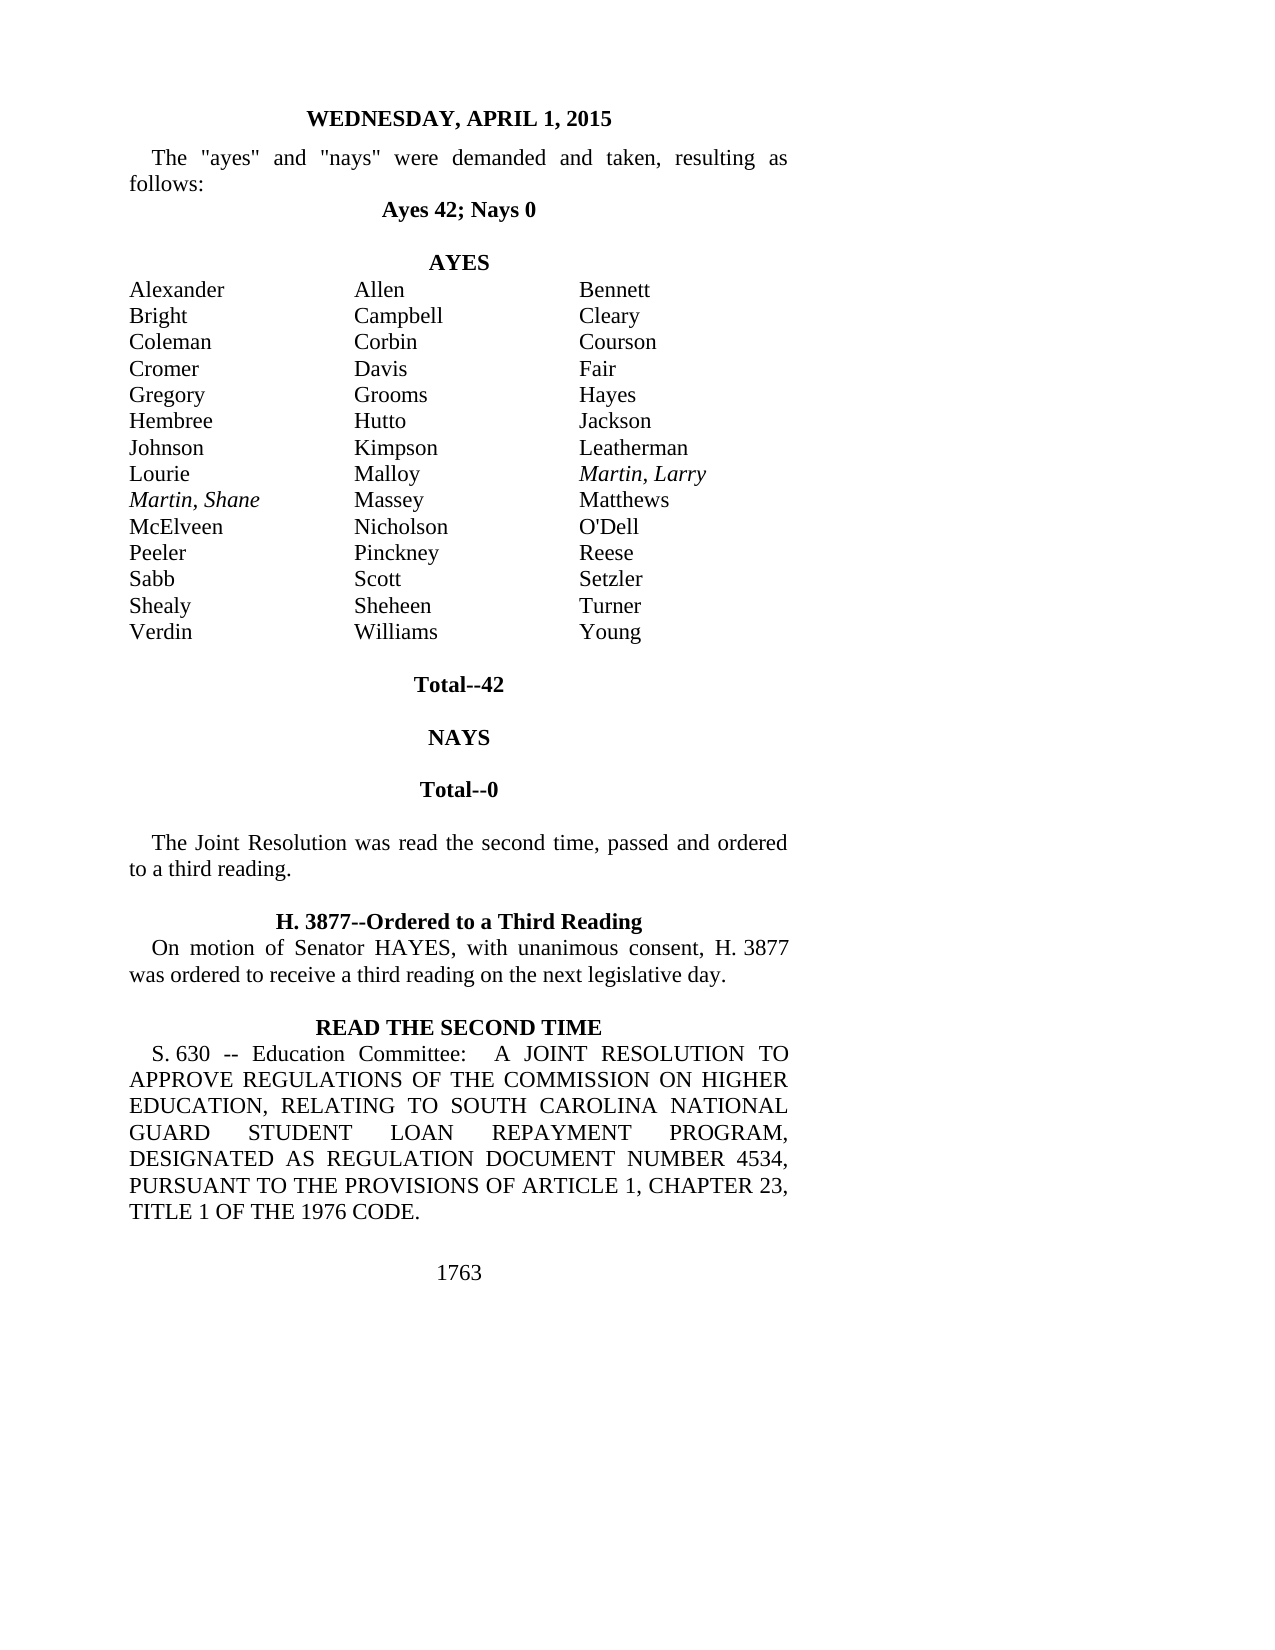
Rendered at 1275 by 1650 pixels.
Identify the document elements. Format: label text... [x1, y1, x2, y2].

text The "ayes" and "nays" were demanded and taken, resulting as follows: [129, 144, 789, 197]
text Johnson Kimpson Leatherman [129, 434, 789, 460]
text Gregory Grooms Hayes [129, 381, 789, 407]
text NAYS [129, 724, 789, 750]
text Shealy Sheheen Turner [129, 592, 789, 618]
text Total--42 [129, 671, 789, 697]
text Ayes 42; Nays 0 [129, 197, 789, 223]
text Lourie Malloy Martin, Larry [129, 460, 789, 486]
text Martin, Shane Massey Matthews [129, 486, 789, 513]
text Bright Campbell Cleary [129, 302, 789, 328]
text On motion of Senator HAYES, with unanimous consent, H. 3877 was ordered to receive a third reading on the next legislative day. [129, 934, 789, 987]
text Total--0 [129, 776, 789, 803]
text READ THE SECOND TIME [129, 1013, 789, 1040]
text McElveen Nicholson O'Dell [129, 513, 789, 539]
text Verdin Williams Young [129, 618, 789, 644]
text Alexander Allen Bennett [129, 276, 789, 302]
text Sabb Scott Setzler [129, 566, 789, 592]
text Hembree Hutto Jackson [129, 407, 789, 434]
text Peeler Pinckney Reese [129, 539, 789, 566]
text S. 630 -- Education Committee: A JOINT RESOLUTION TO APPROVE REGULATIONS OF THE COMMISSION ON HIGHER EDUCATION, RELATING TO SOUTH CAROLINA NATIONAL GUARD STUDENT LOAN REPAYMENT PROGRAM, DESIGNATED AS REGULATION DOCUMENT NUMBER 4534, PURSUANT TO THE PROVISIONS OF ARTICLE 1, CHAPTER 23, TITLE 1 OF THE 1976 CODE. [129, 1040, 789, 1224]
text H. 3877--Ordered to a Third Reading [129, 908, 789, 934]
text AYES [129, 249, 789, 276]
text Cromer Davis Fair [129, 355, 789, 381]
text The Joint Resolution was read the second time, passed and ordered to a third reading. [129, 829, 789, 882]
text Coleman Corbin Courson [129, 328, 789, 355]
